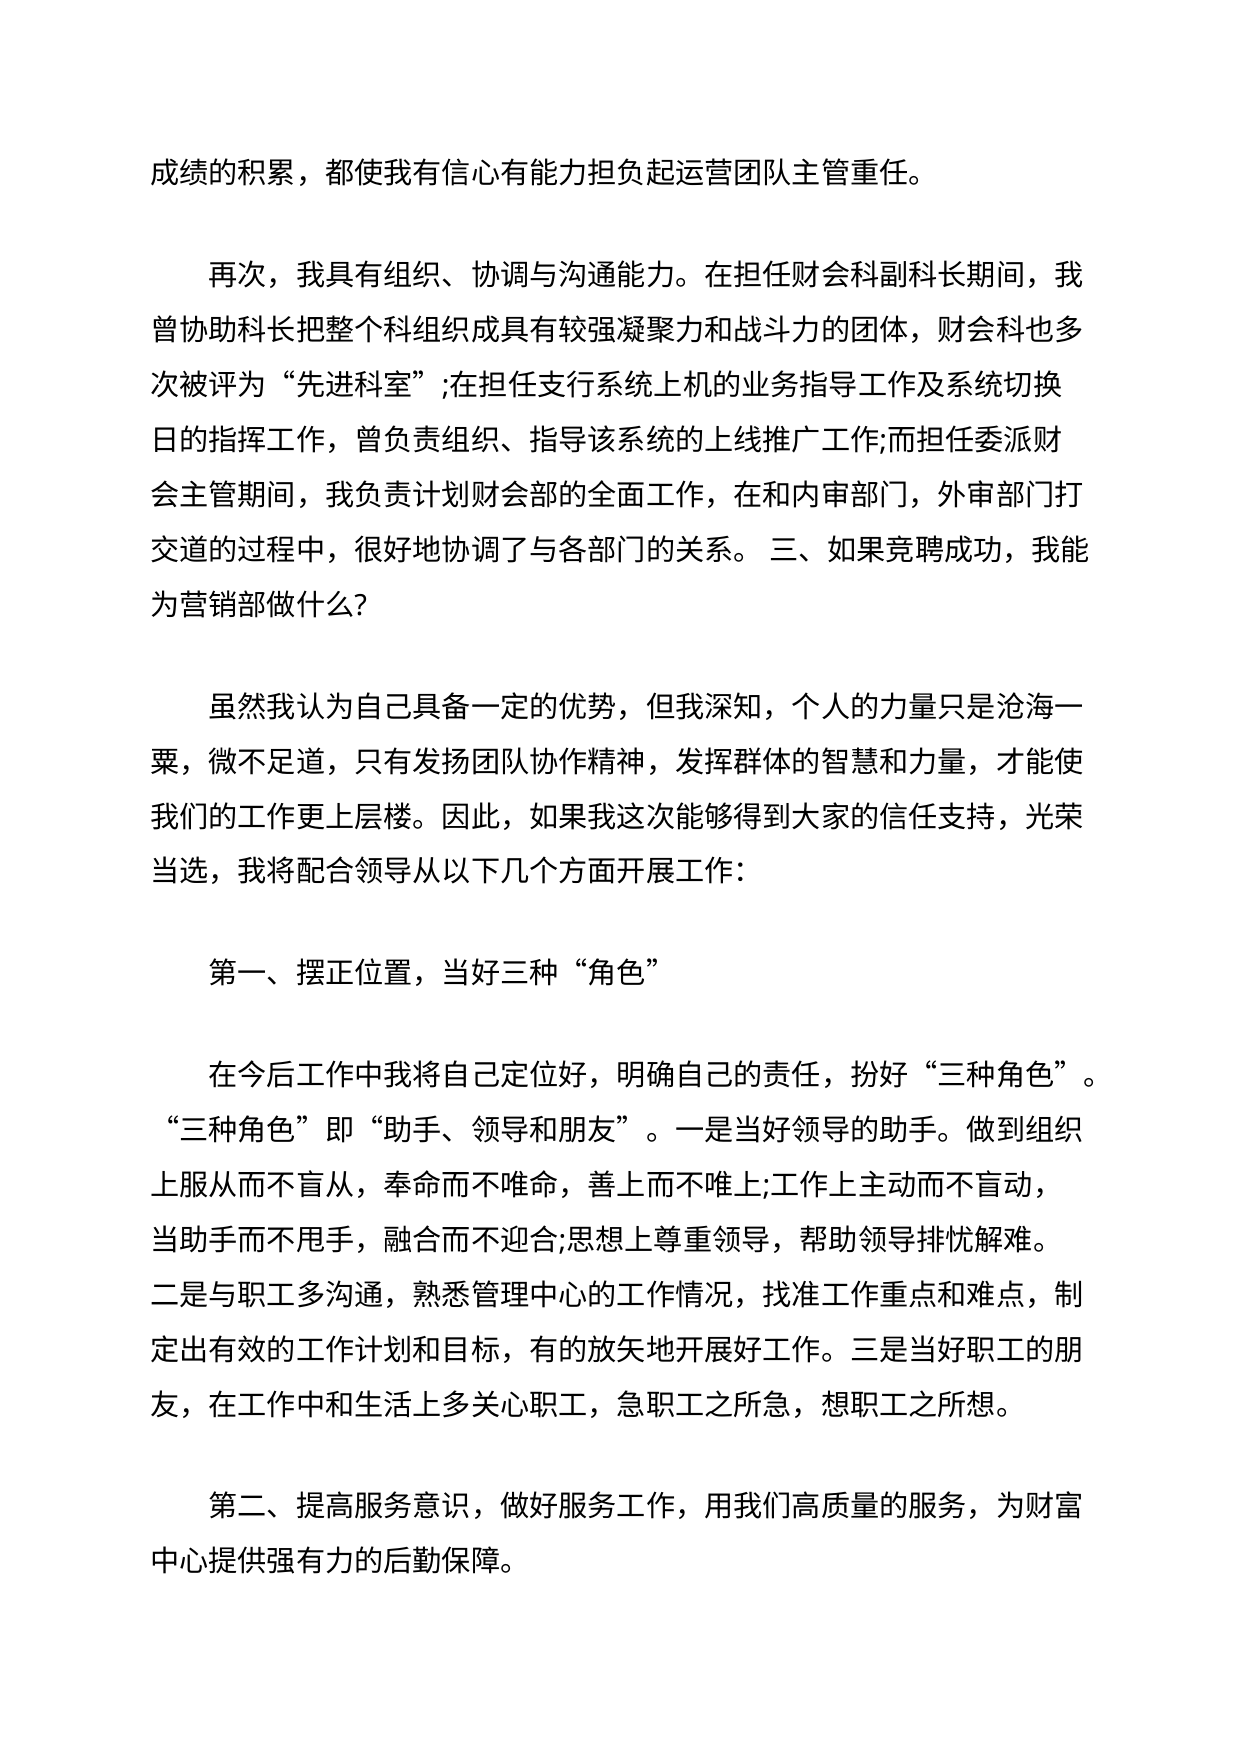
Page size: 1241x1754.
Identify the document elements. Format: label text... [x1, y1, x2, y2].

text 第一、摆正位置，当好三种“角色” [150, 950, 1090, 992]
text 再次，我具有组织、协调与沟通能力。在担任财会科副科长期间，我曾协助科长把整个科组织成具有较强凝聚力和战斗力的团体，财会科也多次被评为“先进科室”;在担任支行系统上机的业务指导工作及系统切换日的指挥工作，曾负责组织、指导该系统的上线推广工作;而担任委派财会主管期间，我负责计划财会部的全面工作，在和内审部门，外审部门打交道的过程中，很好地协调了与各部门的关系。 三、如果竞聘成功，我能为营销部做什么? [150, 252, 1090, 624]
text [150, 150, 1090, 192]
text 第二、提高服务意识，做好服务工作，用我们高质量的服务，为财富中心提供强有力的后勤保障。 [150, 1483, 1090, 1580]
text 虽然我认为自己具备一定的优势，但我深知，个人的力量只是沧海一粟，微不足道，只有发扬团队协作精神，发挥群体的智慧和力量，才能使我们的工作更上层楼。因此，如果我这次能够得到大家的信任支持，光荣当选，我将配合领导从以下几个方面开展工作： [150, 683, 1090, 890]
text 在今后工作中我将自己定位好，明确自己的责任，扮好“三种角色”。“三种角色”即“助手、领导和朋友”。一是当好领导的助手。做到组织上服从而不盲从，奉命而不唯命，善上而不唯上;工作上主动而不盲动，当助手而不甩手，融合而不迎合;思想上尊重领导，帮助领导排忧解难。二是与职工多沟通，熟悉管理中心的工作情况，找准工作重点和难点，制定出有效的工作计划和目标，有的放矢地开展好工作。三是当好职工的朋友，在工作中和生活上多关心职工，急职工之所急，想职工之所想。 [150, 1052, 1090, 1423]
